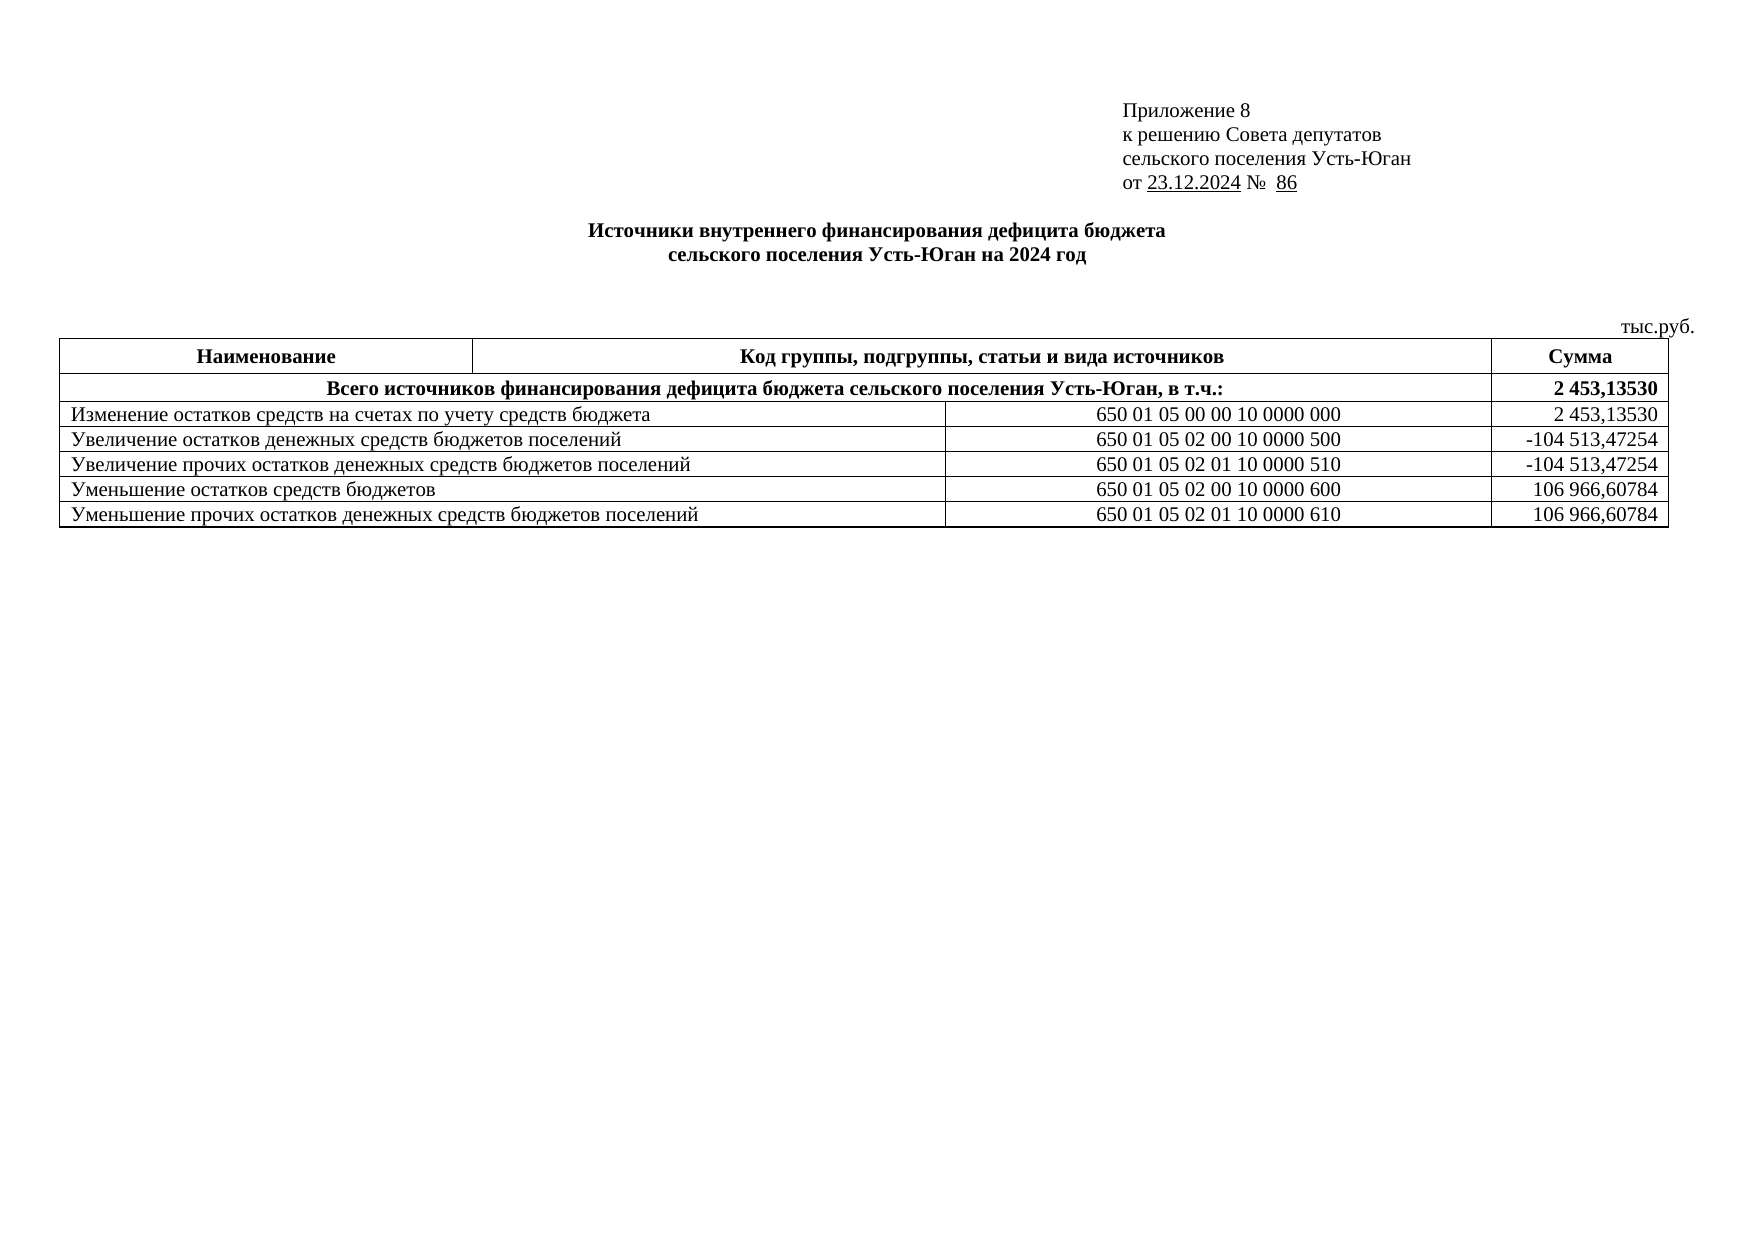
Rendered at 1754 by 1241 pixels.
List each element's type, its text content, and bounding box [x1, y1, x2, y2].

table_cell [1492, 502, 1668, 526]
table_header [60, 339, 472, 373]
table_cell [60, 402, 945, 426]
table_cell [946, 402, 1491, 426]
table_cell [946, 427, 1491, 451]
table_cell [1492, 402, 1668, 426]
text сельского поселения Усть-Юган на 2024 год [59, 242, 1695, 266]
text сельского поселения Усть-Юган [1122, 146, 1695, 170]
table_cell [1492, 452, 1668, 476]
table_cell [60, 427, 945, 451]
text от 23.12.2024 № 86 [1122, 170, 1695, 194]
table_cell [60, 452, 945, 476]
text Источники внутреннего финансирования дефицита бюджета [59, 218, 1695, 242]
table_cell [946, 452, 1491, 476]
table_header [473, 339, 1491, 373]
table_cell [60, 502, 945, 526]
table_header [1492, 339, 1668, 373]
text Приложение 8 [1122, 98, 1695, 122]
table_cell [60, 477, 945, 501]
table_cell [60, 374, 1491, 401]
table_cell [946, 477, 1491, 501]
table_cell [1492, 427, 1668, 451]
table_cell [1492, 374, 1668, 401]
text тыс.руб. [59, 314, 1695, 338]
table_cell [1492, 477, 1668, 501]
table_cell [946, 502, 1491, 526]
text к решению Совета депутатов [1122, 122, 1695, 146]
